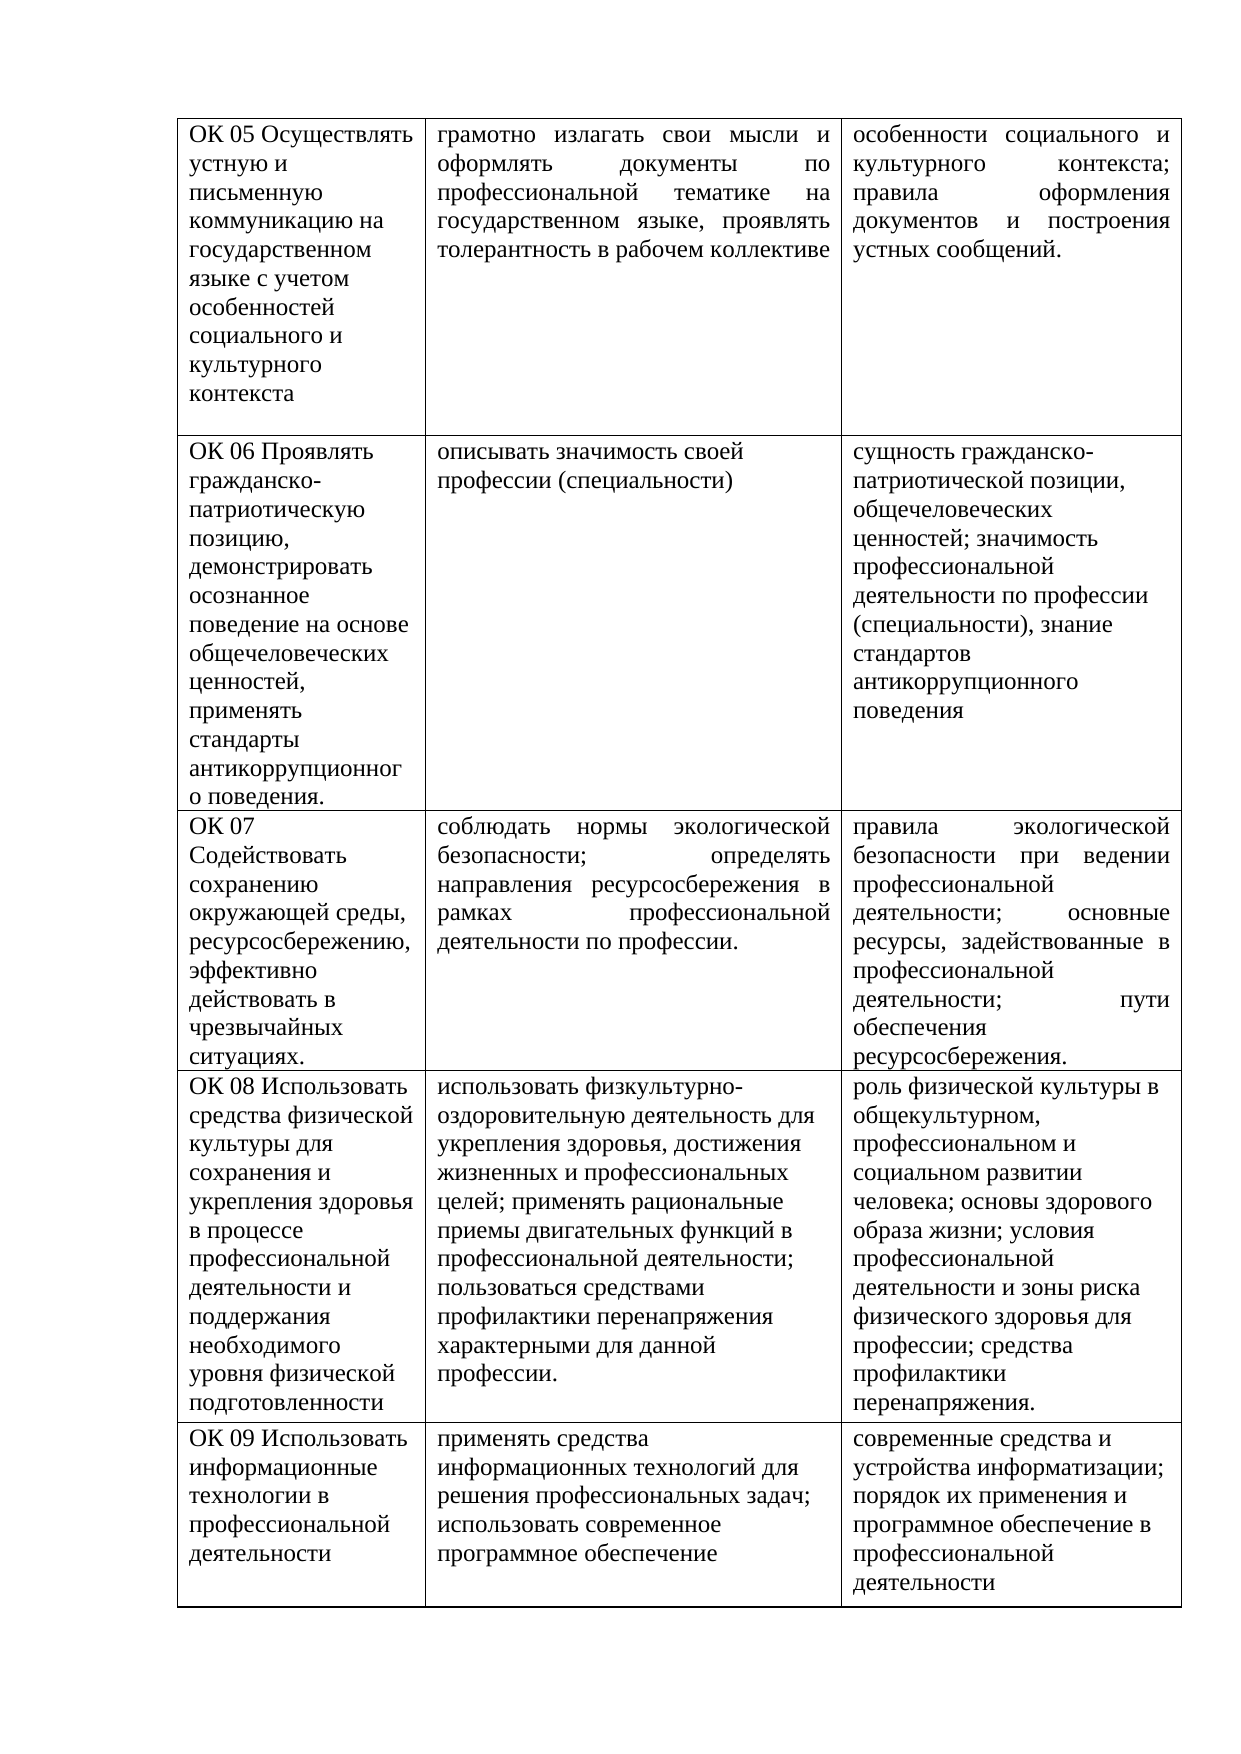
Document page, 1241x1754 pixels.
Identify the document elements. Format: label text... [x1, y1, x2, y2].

table_cell правила экологической безопасности при ведении профессиональной деятельности; основные ресурсы, задействованные в профессиональной деятельности; пути обеспечения ресурсосбережения. [842, 811, 1181, 1070]
table_cell соблюдать нормы экологической безопасности; определять направления ресурсосбережения в рамках профессиональной деятельности по профессии. [426, 811, 841, 1070]
table_cell современные средства и устройства информатизации; порядок их применения и программное обеспечение в профессиональной деятельности [842, 1423, 1181, 1606]
table_cell роль физической культуры в общекультурном, профессиональном и социальном развитии человека; основы здорового образа жизни; условия профессиональной деятельности и зоны риска физического здоровья для профессии; средства профилактики перенапряжения. [842, 1071, 1181, 1422]
table_cell ОК 05 Осуществлять устную и письменную коммуникацию на государственном языке с учетом особенностей социального и культурного контекста [178, 119, 425, 435]
table_cell применять средства информационных технологий для решения профессиональных задач; использовать современное программное обеспечение [426, 1423, 841, 1606]
table_cell ОК 09 Использовать информационные технологии в профессиональной деятельности [178, 1423, 425, 1606]
table_cell грамотно излагать свои мысли и оформлять документы по профессиональной тематике на государственном языке, проявлять толерантность в рабочем коллективе [426, 119, 841, 435]
table_cell сущность гражданско-патриотической позиции, общечеловеческих ценностей; значимость профессиональной деятельности по профессии (специальности), знание стандартов антикоррупционного поведения [842, 436, 1181, 810]
table_cell ОК 08 Использовать средства физической культуры для сохранения и укрепления здоровья в процессе профессиональной деятельности и поддержания необходимого уровня физической подготовленности [178, 1071, 425, 1422]
table_cell использовать физкультурно-оздоровительную деятельность для укрепления здоровья, достижения жизненных и профессиональных целей; применять рациональные приемы двигательных функций в профессиональной деятельности; пользоваться средствами профилактики перенапряжения характерными для данной профессии. [426, 1071, 841, 1422]
table_cell особенности социального и культурного контекста; правила оформления документов и построения устных сообщений. [842, 119, 1181, 435]
table_cell ОК 06 Проявлять гражданско- патриотическую позицию, демонстрировать осознанное поведение на основе общечеловеческих ценностей, применять стандарты антикоррупционного поведения. [178, 436, 425, 810]
table_cell описывать значимость своей профессии (специальности) [426, 436, 841, 810]
table_cell ОК 07 Содействовать сохранению окружающей среды, ресурсосбережению, эффективно действовать в чрезвычайных ситуациях. [178, 811, 425, 1070]
